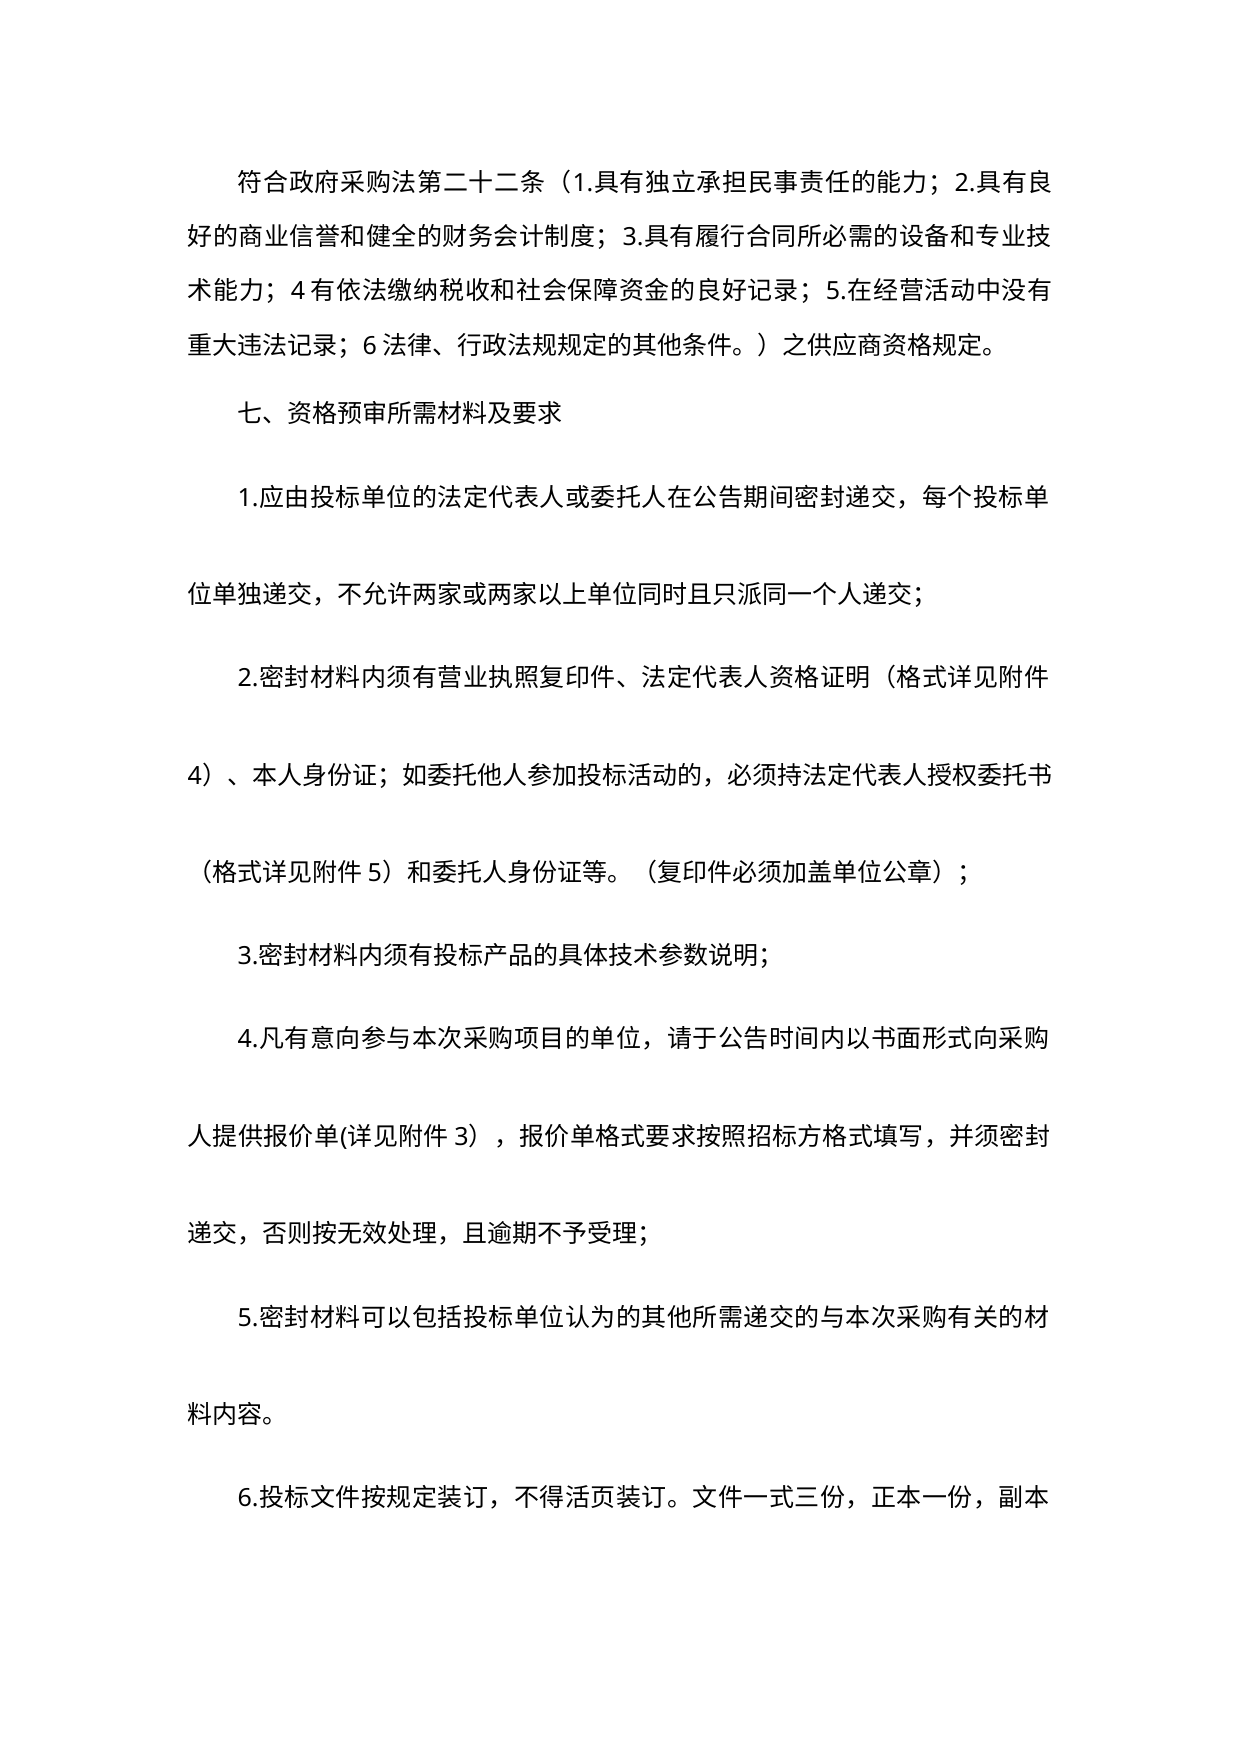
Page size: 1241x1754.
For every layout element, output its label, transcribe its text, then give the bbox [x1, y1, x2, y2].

text 5.密封材料可以包括投标单位认为的其他所需递交的与本次采购有关的材料内容。 [187, 1283, 1053, 1445]
text 4.凡有意向参与本次采购项目的单位，请于公告时间内以书面形式向采购人提供报价单(详见附件3），报价单格式要求按照招标方格式填写，并须密封递交，否则按无效处理，且逾期不予受理； [187, 1004, 1053, 1264]
text 七、资格预审所需材料及要求 [187, 379, 1053, 444]
text 2.密封材料内须有营业执照复印件、法定代表人资格证明（格式详见附件4）、本人身份证；如委托他人参加投标活动的，必须持法定代表人授权委托书（格式详见附件5）和委托人身份证等。（复印件必须加盖单位公章）； [187, 643, 1053, 903]
text 符合政府采购法第二十二条（1.具有独立承担民事责任的能力；2.具有良好的商业信誉和健全的财务会计制度；3.具有履行合同所必需的设备和专业技术能力；4有依法缴纳税收和社会保障资金的良好记录；5.在经营活动中没有重大违法记录；6法律、行政法规规定的其他条件。）之供应商资格规定。 [187, 162, 1053, 361]
text 3.密封材料内须有投标产品的具体技术参数说明； [187, 921, 1053, 986]
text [187, 1463, 1053, 1528]
text 1.应由投标单位的法定代表人或委托人在公告期间密封递交，每个投标单位单独递交，不允许两家或两家以上单位同时且只派同一个人递交； [187, 463, 1053, 625]
